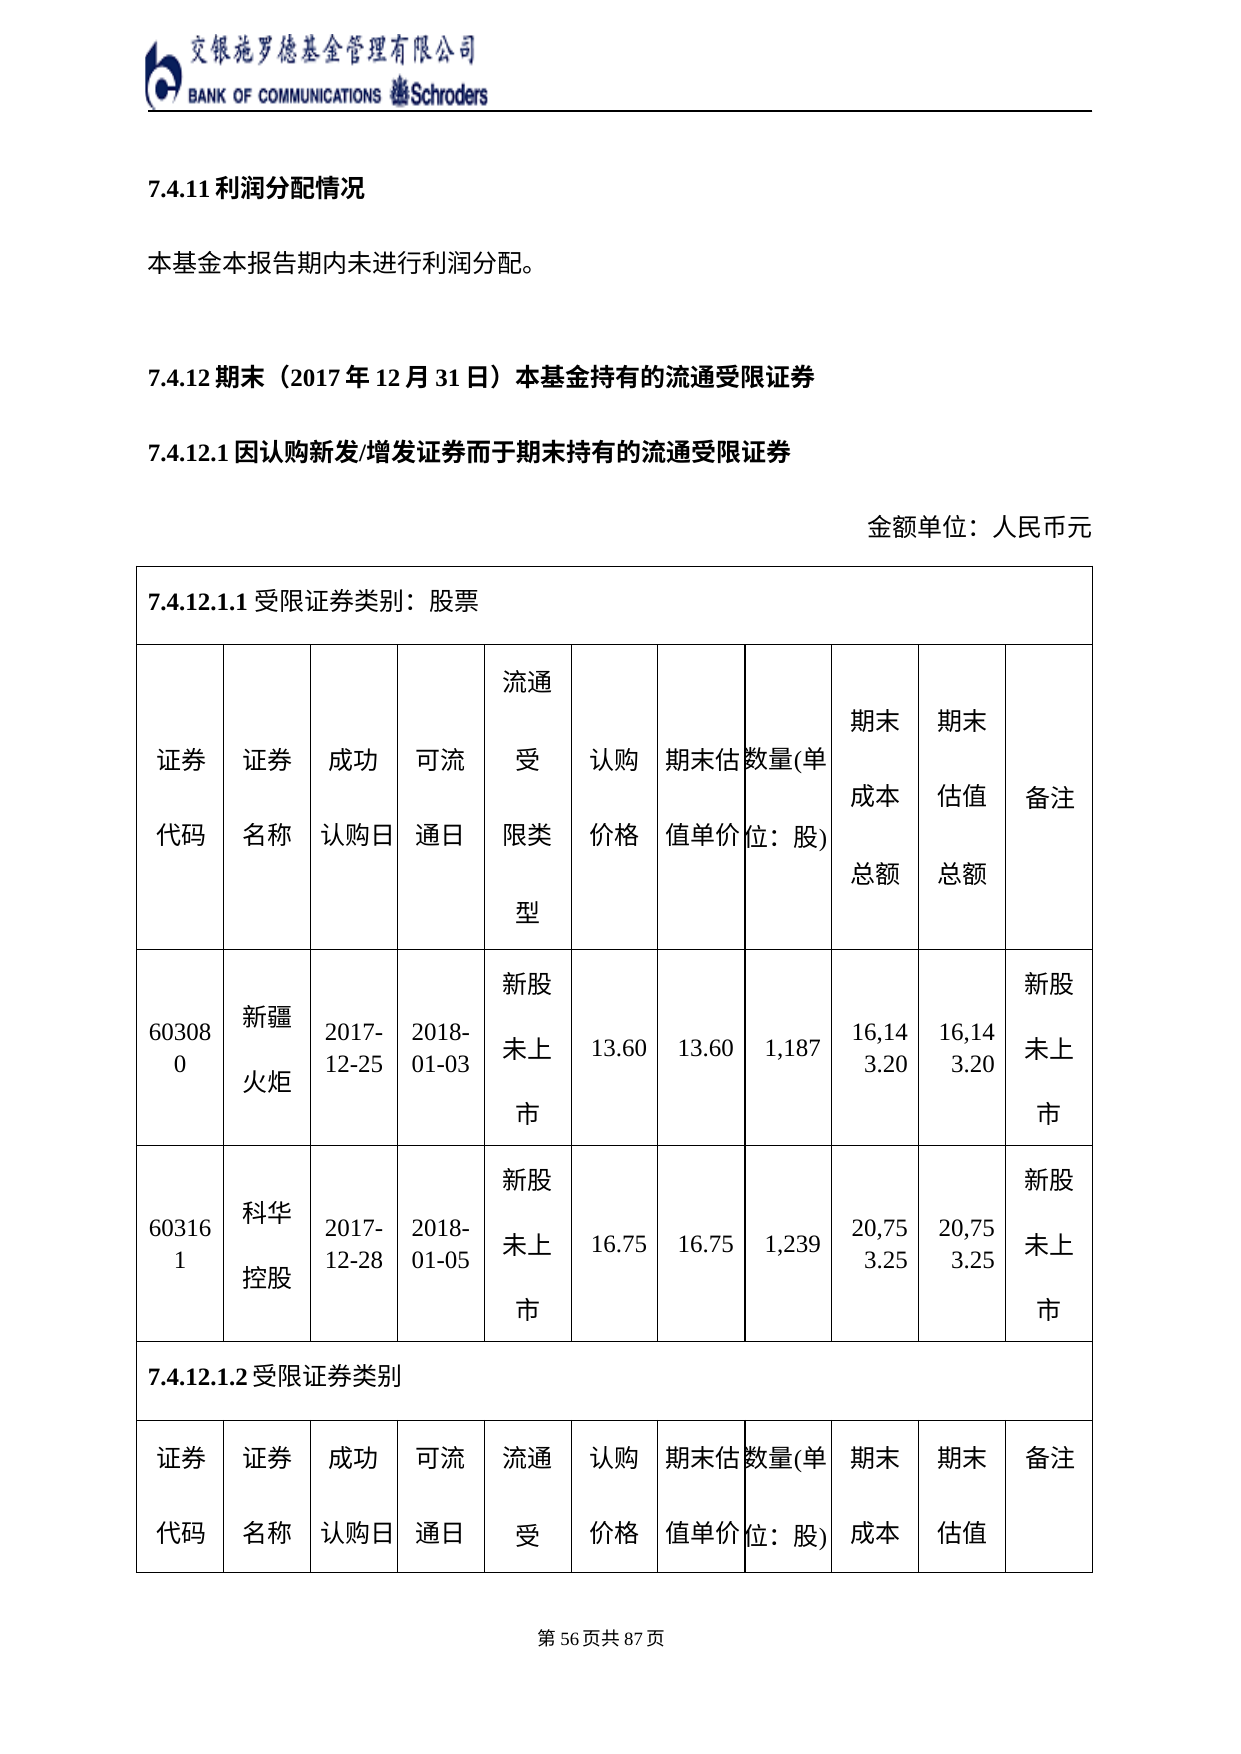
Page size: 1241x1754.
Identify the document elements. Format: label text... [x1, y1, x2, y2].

table_cell 13.60 [572, 950, 657, 1145]
table_cell 流通受 限类型 [485, 645, 571, 949]
table_cell 期末估 值单价 [658, 645, 744, 949]
table_cell 证券 代码 [137, 645, 223, 949]
text 金额单位：人民币元 [149, 493, 1092, 558]
table_cell 7.4.12.1.2受限证券类别 [137, 1342, 1092, 1420]
table_cell 2017-12-25 [311, 950, 397, 1145]
table_cell 16.75 [658, 1146, 744, 1341]
table_cell 新股未上市 [1006, 1146, 1092, 1341]
table_cell 成功 认购日 [311, 645, 397, 949]
table_cell 603080 [137, 950, 223, 1145]
table_cell 16,143.20 [919, 950, 1005, 1145]
table_cell 数量(单位：股) [746, 1421, 831, 1572]
table_cell 20,753.25 [919, 1146, 1005, 1341]
subtitle 7.4.12.1因认购新发/增发证券而于期末持有的流通受限证券 [148, 418, 1092, 483]
table_cell 期末 成本总额 [832, 645, 918, 949]
table_cell 20,753.25 [832, 1146, 918, 1341]
table_cell 流通受 限类型 [485, 1421, 571, 1572]
text 本基金本报告期内未进行利润分配。 [148, 229, 1092, 333]
table_cell 可流 通日 [398, 645, 484, 949]
table_cell 证券 名称 [224, 645, 310, 949]
table_cell 科华控股 [224, 1146, 310, 1341]
table_cell 603161 [137, 1146, 223, 1341]
table_cell 期末 成本总额 [832, 1421, 918, 1572]
table_cell 证券 代码 [137, 1421, 223, 1572]
table_cell 新股未上市 [485, 1146, 571, 1341]
table_cell 期末估 值单价 [658, 1421, 744, 1572]
table_cell 1,187 [746, 950, 831, 1145]
table_cell 1,239 [746, 1146, 831, 1341]
table_cell 期末 估值总额 [919, 1421, 1005, 1572]
table_cell 备注 [1006, 645, 1092, 949]
table_cell 13.60 [658, 950, 744, 1145]
table_cell 备注 [1006, 1421, 1092, 1572]
table_cell 证券 名称 [224, 1421, 310, 1572]
table_cell 认购 价格 [572, 645, 657, 949]
table_cell 认购 价格 [572, 1421, 657, 1572]
table_cell 新股未上市 [485, 950, 571, 1145]
table_cell 新疆火炬 [224, 950, 310, 1145]
table_cell 2018-01-03 [398, 950, 484, 1145]
picture [145, 34, 488, 110]
table_cell 16.75 [572, 1146, 657, 1341]
table_header 7.4.12.1.1 受限证券类别：股票 [137, 567, 1092, 644]
table_cell 2018-01-05 [398, 1146, 484, 1341]
subtitle 7.4.12期末（2017年12月31日）本基金持有的流通受限证券 [148, 343, 1092, 408]
table_cell 数量(单位：股) [746, 645, 831, 949]
subtitle 7.4.11利润分配情况 [148, 154, 1092, 219]
table_cell 2017-12-28 [311, 1146, 397, 1341]
table_cell 新股未上市 [1006, 950, 1092, 1145]
table_cell 可流 通日 [398, 1421, 484, 1572]
table_cell 16,143.20 [832, 950, 918, 1145]
table_cell 期末 估值总额 [919, 645, 1005, 949]
table_cell 成功 认购日 [311, 1421, 397, 1572]
